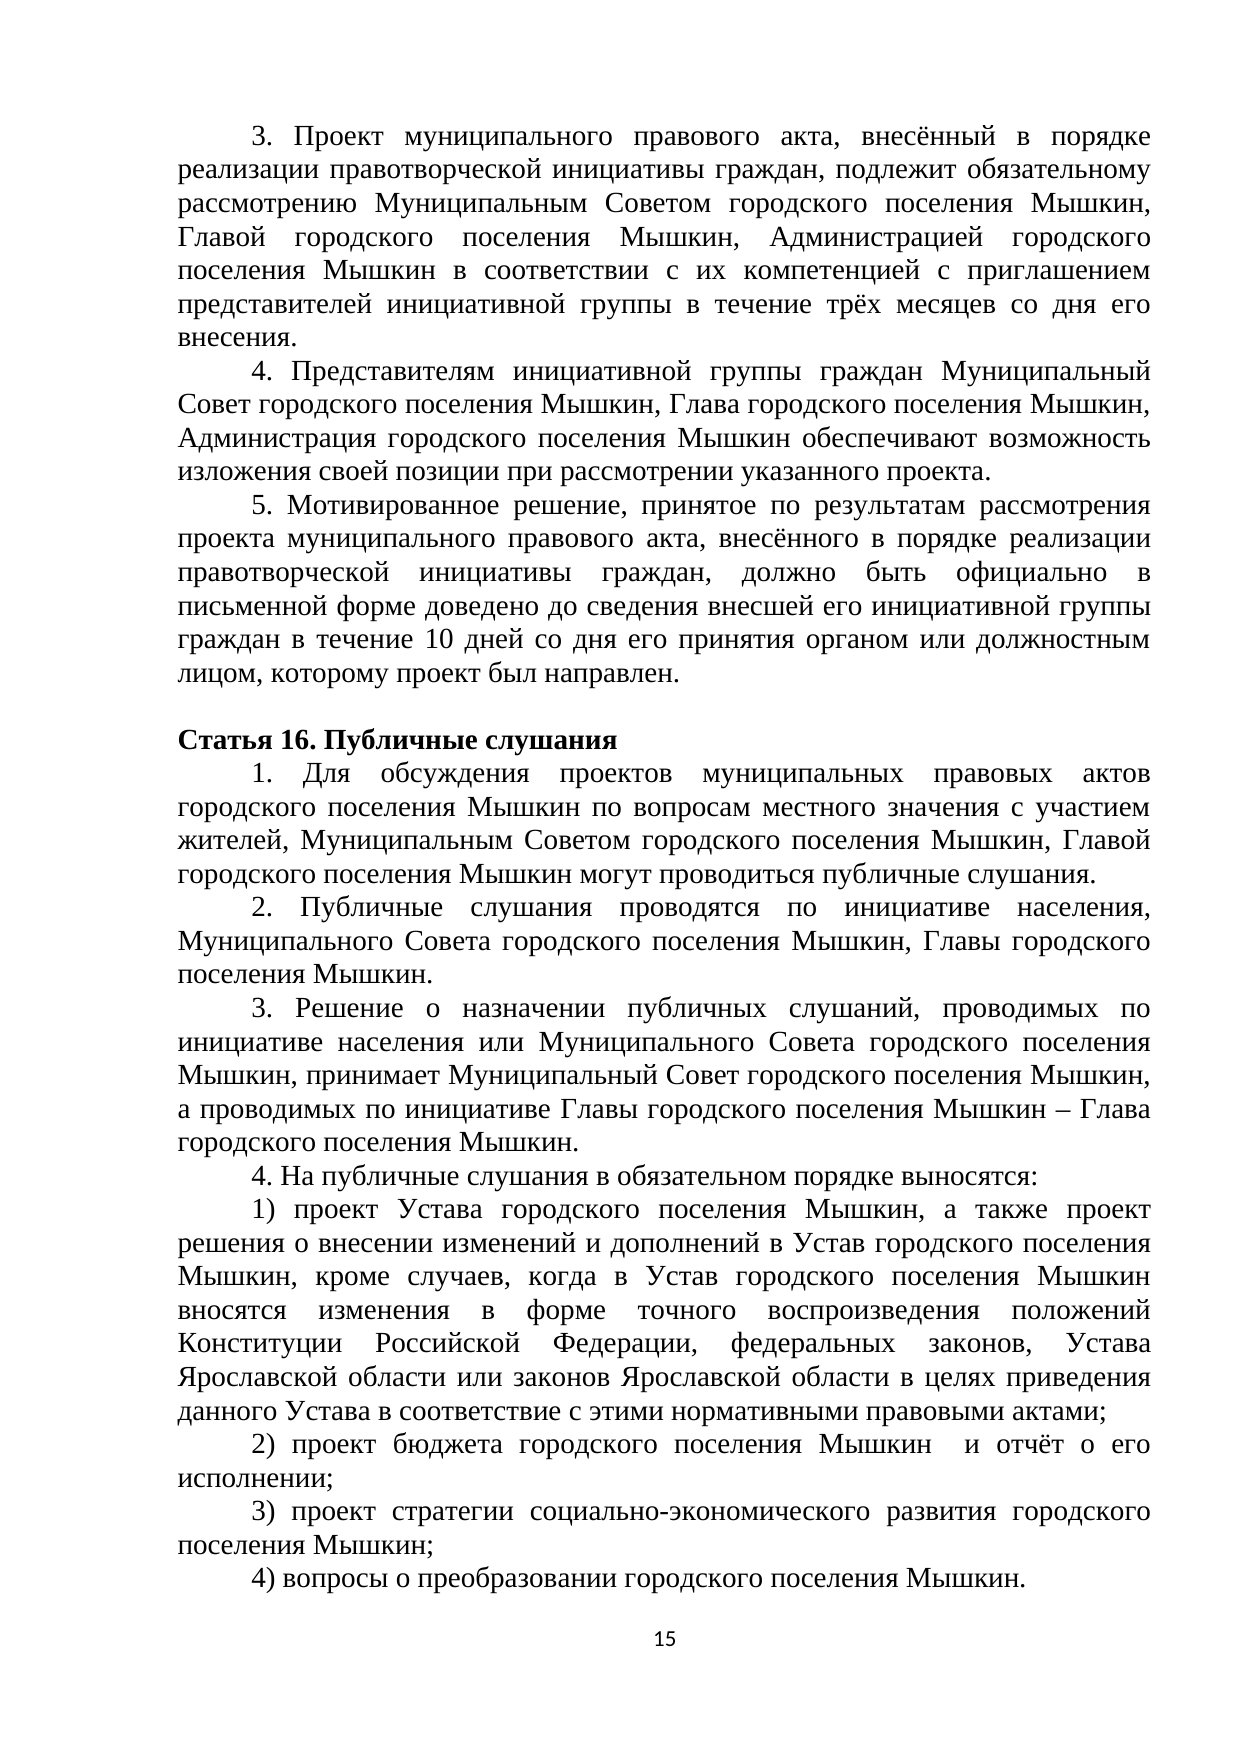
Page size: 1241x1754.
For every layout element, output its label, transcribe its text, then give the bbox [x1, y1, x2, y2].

text 3. Проект муниципального правового акта, внесённый в порядке реализации правотворческой инициативы граждан, подлежит обязательному рассмотрению Муниципальным Советом городского поселения Мышкин, Главой городского поселения Мышкин, Администрацией городского поселения Мышкин в соответствии с их компетенцией с приглашением представителей инициативной группы в течение трёх месяцев со дня его внесения. [177, 118, 1152, 353]
text 3. Решение о назначении публичных слушаний, проводимых по инициативе населения или Муниципального Совета городского поселения Мышкин, принимает Муниципальный Совет городского поселения Мышкин, а проводимых по инициативе Главы городского поселения Мышкин – Глава городского поселения Мышкин. [177, 990, 1152, 1158]
text 1) проект Устава городского поселения Мышкин, а также проект решения о внесении изменений и дополнений в Устав городского поселения Мышкин, кроме случаев, когда в Устав городского поселения Мышкин вносятся изменения в форме точного воспроизведения положений Конституции Российской Федерации, федеральных законов, Устава Ярославской области или законов Ярославской области в целях приведения данного Устава в соответствие с этими нормативными правовыми актами; [177, 1191, 1152, 1426]
text 3) проект стратегии социально-экономического развития городского поселения Мышкин; [177, 1493, 1152, 1560]
text 5. Мотивированное решение, принятое по результатам рассмотрения проекта муниципального правового акта, внесённого в порядке реализации правотворческой инициативы граждан, должно быть официально в письменной форме доведено до сведения внесшей его инициативной группы граждан в течение 10 дней со дня его принятия органом или должностным лицом, которому проект был направлен. [177, 487, 1152, 688]
text 1. Для обсуждения проектов муниципальных правовых актов городского поселения Мышкин по вопросам местного значения с участием жителей, Муниципальным Советом городского поселения Мышкин, Главой городского поселения Мышкин могут проводиться публичные слушания. [177, 755, 1152, 889]
text 4. Представителям инициативной группы граждан Муниципальный Совет городского поселения Мышкин, Глава городского поселения Мышкин, Администрация городского поселения Мышкин обеспечивают возможность изложения своей позиции при рассмотрении указанного проекта. [177, 353, 1152, 487]
text Статья 16. Публичные слушания [177, 722, 1152, 755]
text 2) проект бюджета городского поселения Мышкин и отчёт о его исполнении; [177, 1426, 1152, 1493]
text 2. Публичные слушания проводятся по инициативе населения, Муниципального Совета городского поселения Мышкин, Главы городского поселения Мышкин. [177, 889, 1152, 990]
text 4. На публичные слушания в обязательном порядке выносятся: [177, 1158, 1152, 1191]
text 4) вопросы о преобразовании городского поселения Мышкин. [177, 1560, 1152, 1594]
